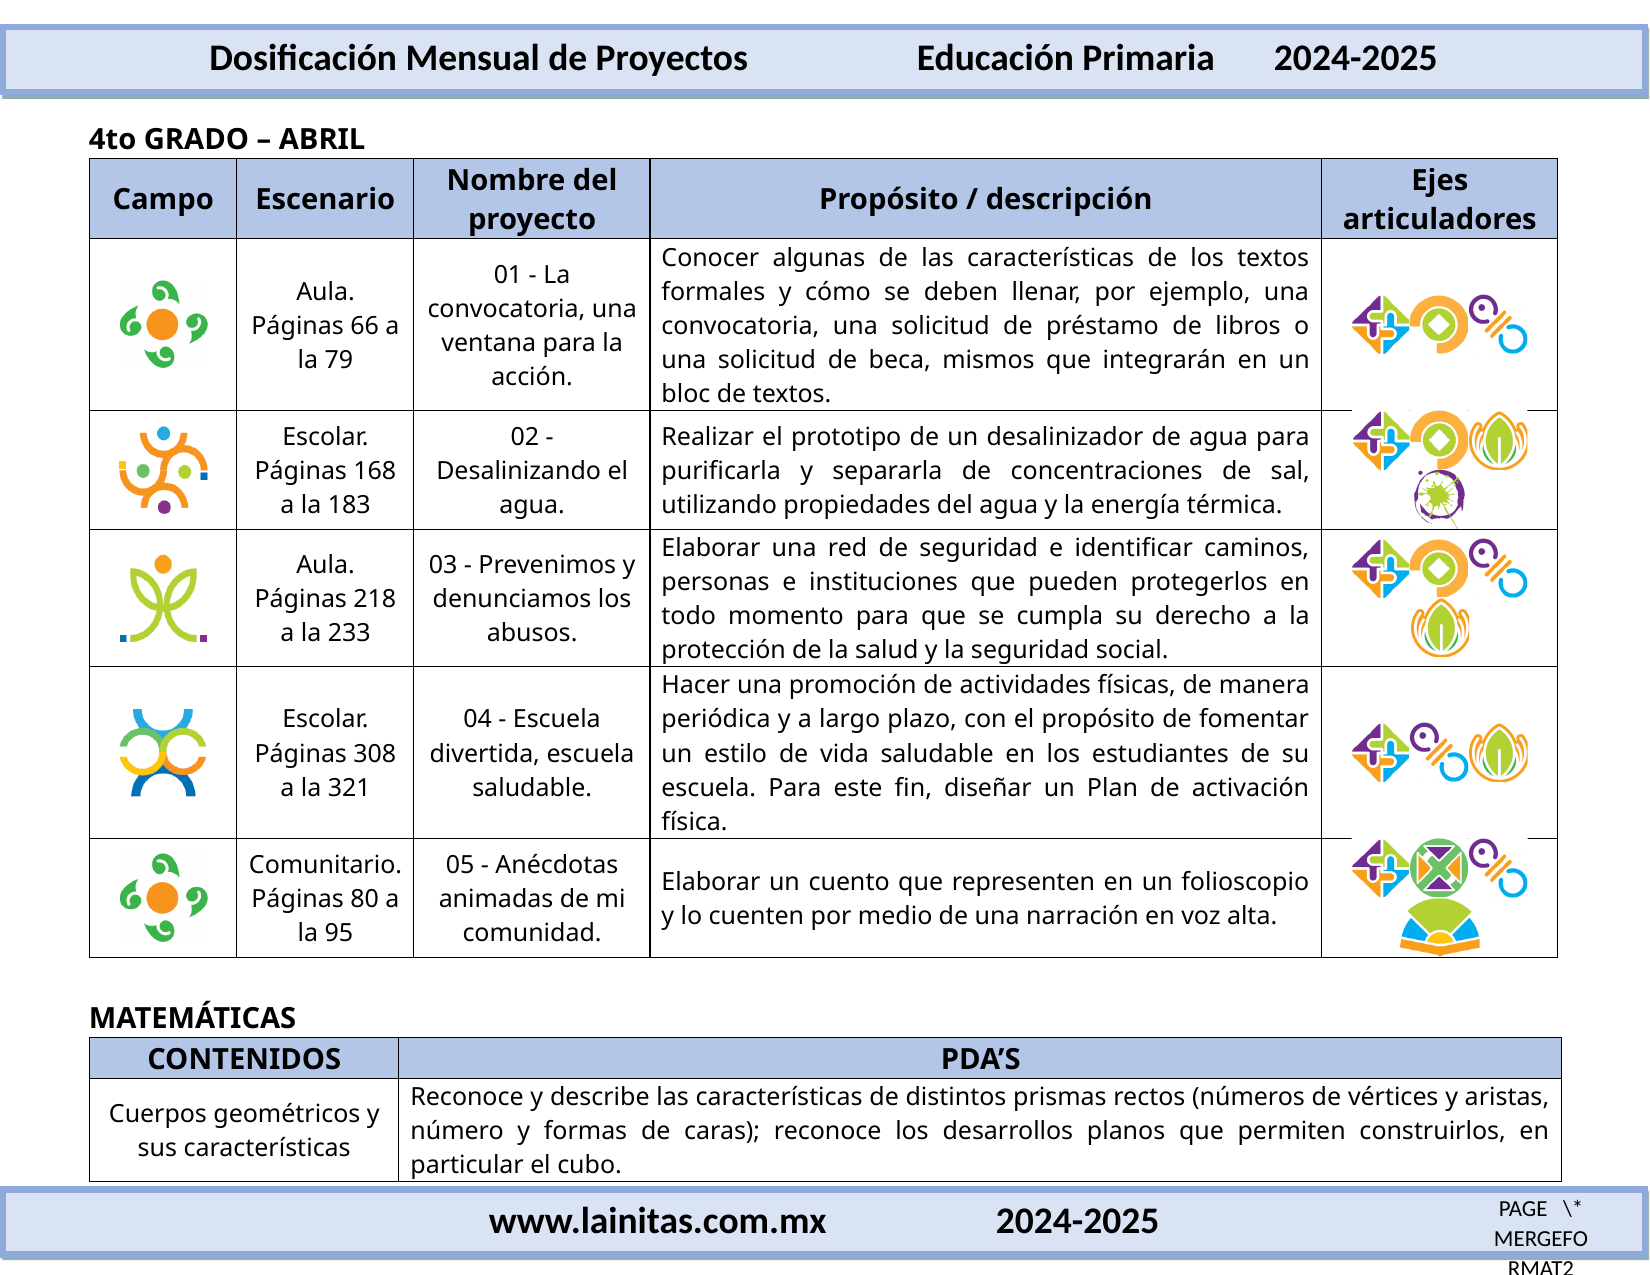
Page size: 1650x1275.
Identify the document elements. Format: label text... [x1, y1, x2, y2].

text 4to GRADO – ABRIL [89, 118, 1561, 158]
table_cell [90, 411, 236, 529]
table_cell Conocer algunas de las características de los textos formales y cómo se deben llenar, por ejemplo, una convocatoria, una solicitud de préstamo de libros o una solicitud de beca, mismos que integrarán en un bloc de textos. [651, 239, 1321, 409]
picture [1409, 294, 1528, 354]
table_header Ejes articuladores [1322, 159, 1557, 238]
table_cell [1322, 667, 1557, 837]
text MATEMÁTICAS [89, 997, 1561, 1037]
picture [1519, 888, 1528, 898]
table_cell [1322, 839, 1399, 957]
table_cell Reconoce y describe las características de distintos prismas rectos (números de vértices y aristas, número y formas de caras); reconoce los desarrollos planos que permiten construirlos, en particular el cubo. [399, 1079, 1561, 1181]
picture [1409, 722, 1468, 782]
picture [117, 707, 209, 797]
table_cell Hacer una promoción de actividades físicas, de manera periódica y a largo plazo, con el propósito de fomentar un estilo de vida saludable en los estudiantes de su escuela. Para este fin, diseñar un Plan de activación física. [651, 667, 1321, 837]
table_cell Escolar. Páginas 168 a la 183 [237, 411, 413, 529]
table_header Propósito / descripción [651, 159, 1321, 238]
table_cell [90, 239, 236, 409]
table_cell [90, 667, 236, 837]
table_cell Elaborar una red de seguridad e identificar caminos, personas e instituciones que pueden protegerlos en todo momento para que se cumpla su derecho a la protección de la salud y la seguridad social. [651, 530, 1321, 666]
picture [1460, 775, 1468, 782]
table_cell Comunitario. Páginas 80 a la 95 [237, 839, 413, 957]
picture [1519, 588, 1528, 598]
table_cell Aula. Páginas 218 a la 233 [237, 530, 413, 666]
table_cell 05 - Anécdotas animadas de mi comunidad. [414, 839, 649, 957]
table_header Nombre del proyecto [414, 159, 649, 238]
picture [1409, 410, 1468, 529]
table_header Campo [90, 159, 236, 238]
table_header PDA’S [399, 1038, 1561, 1078]
table_cell 04 - Escuela divertida, escuela saludable. [414, 667, 649, 837]
table_cell [90, 839, 236, 957]
picture [1409, 538, 1528, 598]
table_cell [1466, 411, 1557, 529]
picture [117, 425, 209, 514]
table_cell Elaborar un cuento que representen en un folioscopio y lo cuenten por medio de una narración en voz alta. [651, 839, 1321, 957]
table_cell Realizar el prototipo de un desalinizador de agua para purificarla y separarla de concentraciones de sal, utilizando propiedades del agua y la energía térmica. [651, 411, 1321, 529]
table_header CONTENIDOS [90, 1038, 398, 1078]
table_cell Escolar. Páginas 308 a la 321 [237, 667, 413, 837]
picture [1409, 838, 1528, 898]
table_cell [1322, 411, 1414, 529]
table_cell 01 - La convocatoria, una ventana para la acción. [414, 239, 649, 409]
table_header Escenario [237, 159, 413, 238]
table_cell Aula. Páginas 66 a la 79 [237, 239, 413, 409]
table_cell [90, 530, 236, 666]
table_cell 03 - Prevenimos y denunciamos los abusos. [414, 530, 649, 666]
table_cell Cuerpos geométricos y sus características [90, 1079, 398, 1181]
picture [117, 553, 209, 643]
table_cell [1480, 839, 1557, 957]
picture [1519, 344, 1528, 354]
table_cell 02 - Desalinizando el agua. [414, 411, 649, 529]
table_cell [1322, 530, 1557, 666]
table_cell [1322, 239, 1557, 409]
